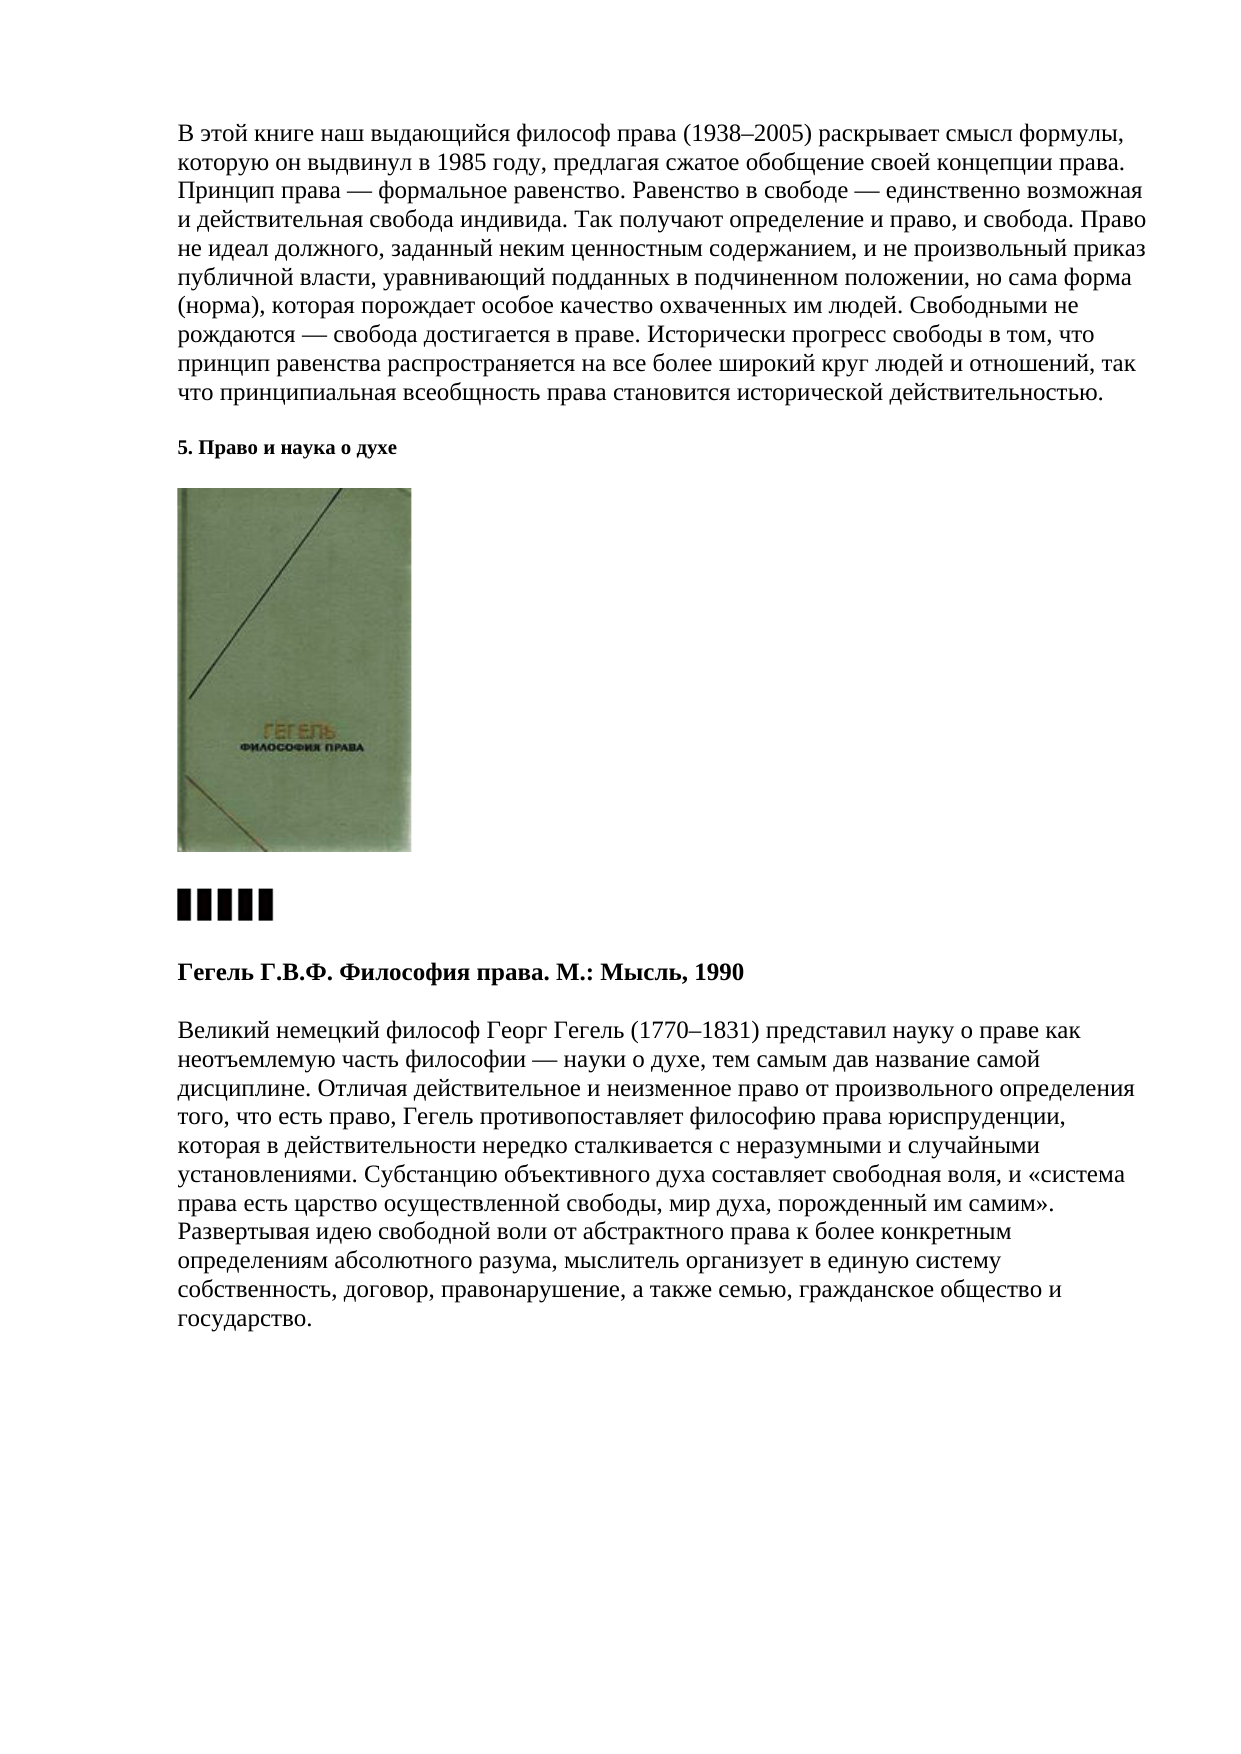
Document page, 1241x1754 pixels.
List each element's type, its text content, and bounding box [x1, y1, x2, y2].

picture [177, 488, 412, 852]
text Великий немецкий философ Георг Гегель (1770–1831) представил науку о праве как неотъемлемую часть философии — науки о духе, тем самым дав название самой дисциплине. Отличая действительное и неизменное право от произвольного определения того, что есть право, Гегель противопоставляет философию права юриспруденции, которая в действительности нередко сталкивается с неразумными и случайными установлениями. Субстанцию объективного духа составляет свободная воля, и «система права есть царство осуществленной свободы, мир духа, порожденный им самим». Развертывая идею свободной воли от абстрактного права к более конкретным определениям абсолютного разума, мыслитель организует в единую систему собственность, договор, правонарушение, а также семью, гражданское общество и государство. [177, 1015, 1152, 1331]
text В этой книге наш выдающийся философ права (1938–2005) раскрывает смысл формулы, которую он выдвинул в 1985 году, предлагая сжатое обобщение своей концепции права. Принцип права — формальное равенство. Равенство в свободе — единственно возможная и действительная свобода индивида. Так получают определение и право, и свобода. Право не идеал должного, заданный неким ценностным содержанием, и не произвольный приказ публичной власти, уравнивающий подданных в подчиненном положении, но сама форма (норма), которая порождает особое качество охваченных им людей. Свободными не рождаются — свобода достигается в праве. Исторически прогресс свободы в том, что принцип равенства распространяется на все более широкий круг людей и отношений, так что принципиальная всеобщность права становится исторической действительностью. [177, 118, 1152, 406]
subtitle 5. Право и наука о духе [177, 435, 1152, 459]
text Гегель Г.В.Ф. Философия права. М.: Мысль, 1990 [177, 957, 1152, 986]
picture [177, 881, 310, 929]
